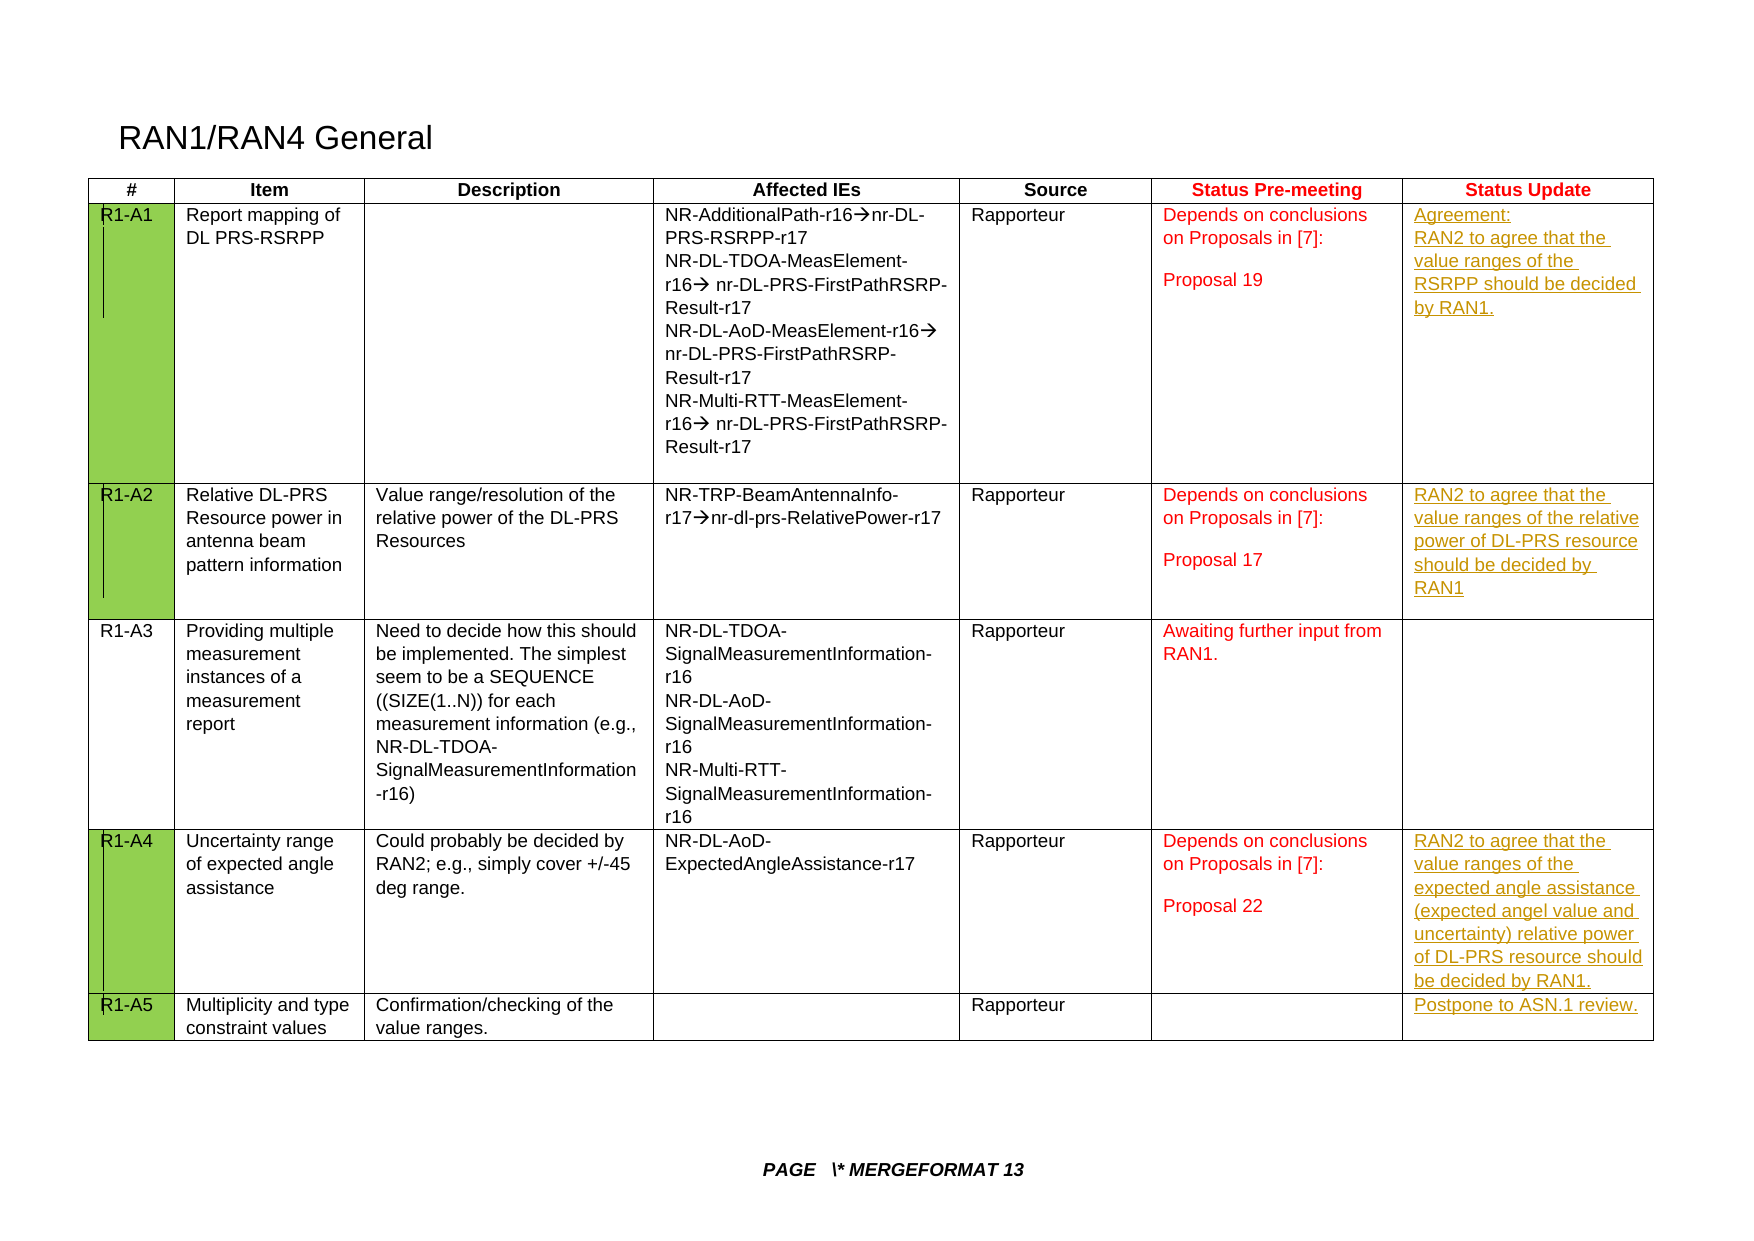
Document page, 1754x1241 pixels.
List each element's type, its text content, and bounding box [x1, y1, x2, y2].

table_cell Depends on conclusions on Proposals in [7]: Proposal 22 [1152, 830, 1402, 993]
table_header Source [960, 179, 1151, 202]
table_cell NR-TRP-BeamAntennaInfo-r17nr-dl-prs-RelativePower-r17 [654, 484, 959, 619]
table_cell Rapporteur [960, 994, 1151, 1040]
table_cell NR-DL-TDOA-SignalMeasurementInformation-r16 NR-DL-AoD-SignalMeasurementInformation-r16 NR-Multi-RTT-SignalMeasurementInformation-r16 [654, 620, 959, 829]
table_cell Rapporteur [960, 620, 1151, 829]
table_cell [654, 994, 959, 1040]
table_cell Value range/resolution of the relative power of the DL-PRS Resources [365, 484, 653, 619]
table_cell Multiplicity and type constraint values [175, 994, 364, 1040]
table_cell Depends on conclusions on Proposals in [7]: Proposal 19 [1152, 204, 1402, 483]
table_header Description [365, 179, 653, 202]
table_cell Relative DL-PRS Resource power in antenna beam pattern information [175, 484, 364, 619]
table_cell [1403, 830, 1653, 993]
table_cell Providing multiple measurement instances of a measurement report [175, 620, 364, 829]
table_cell Rapporteur [960, 830, 1151, 993]
subtitle RAN1/RAN4 General [118, 118, 1665, 156]
table_cell R1-A2 [89, 484, 174, 619]
table_cell NR-DL-AoD-ExpectedAngleAssistance-r17 [654, 830, 959, 993]
table_cell Rapporteur [960, 484, 1151, 619]
table_cell [1403, 620, 1653, 829]
table_cell Could probably be decided by RAN2; e.g., simply cover +/-45 deg range. [365, 830, 653, 993]
table_cell R1-A3 [89, 620, 174, 829]
table_cell Need to decide how this should be implemented. The simplest seem to be a SEQUENCE ((SIZE(1..N)) for each measurement information (e.g., NR-DL-TDOA-SignalMeasurementInformation-r16) [365, 620, 653, 829]
table_cell [1403, 204, 1653, 483]
table_cell Report mapping of DL PRS-RSRPP [175, 204, 364, 483]
table_cell [1152, 994, 1402, 1040]
table_cell [1403, 994, 1653, 1040]
table_cell Awaiting further input from RAN1. [1152, 620, 1402, 829]
table_cell [1403, 484, 1653, 619]
table_header Affected IEs [654, 179, 959, 202]
table_cell Confirmation/checking of the value ranges. [365, 994, 653, 1040]
table_cell R1-A1 [89, 204, 174, 483]
table_header Item [175, 179, 364, 202]
table_cell Uncertainty range of expected angle assistance [175, 830, 364, 993]
table_cell R1-A5 [89, 994, 174, 1040]
table_header # [89, 179, 174, 202]
table_cell Depends on conclusions on Proposals in [7]: Proposal 17 [1152, 484, 1402, 619]
table_cell NR-AdditionalPath-r16nr-DL-PRS-RSRPP-r17 NR-DL-TDOA-MeasElement-r16 nr-DL-PRS-FirstPathRSRP-Result-r17 NR-DL-AoD-MeasElement-r16 nr-DL-PRS-FirstPathRSRP-Result-r17 NR-Multi-RTT-MeasElement-r16 nr-DL-PRS-FirstPathRSRP-Result-r17 [654, 204, 959, 483]
table_header Status Update [1403, 179, 1653, 202]
table_header Status Pre-meeting [1152, 179, 1402, 202]
table_cell [365, 204, 653, 483]
table_cell Rapporteur [960, 204, 1151, 483]
table_cell R1-A4 [89, 830, 174, 993]
